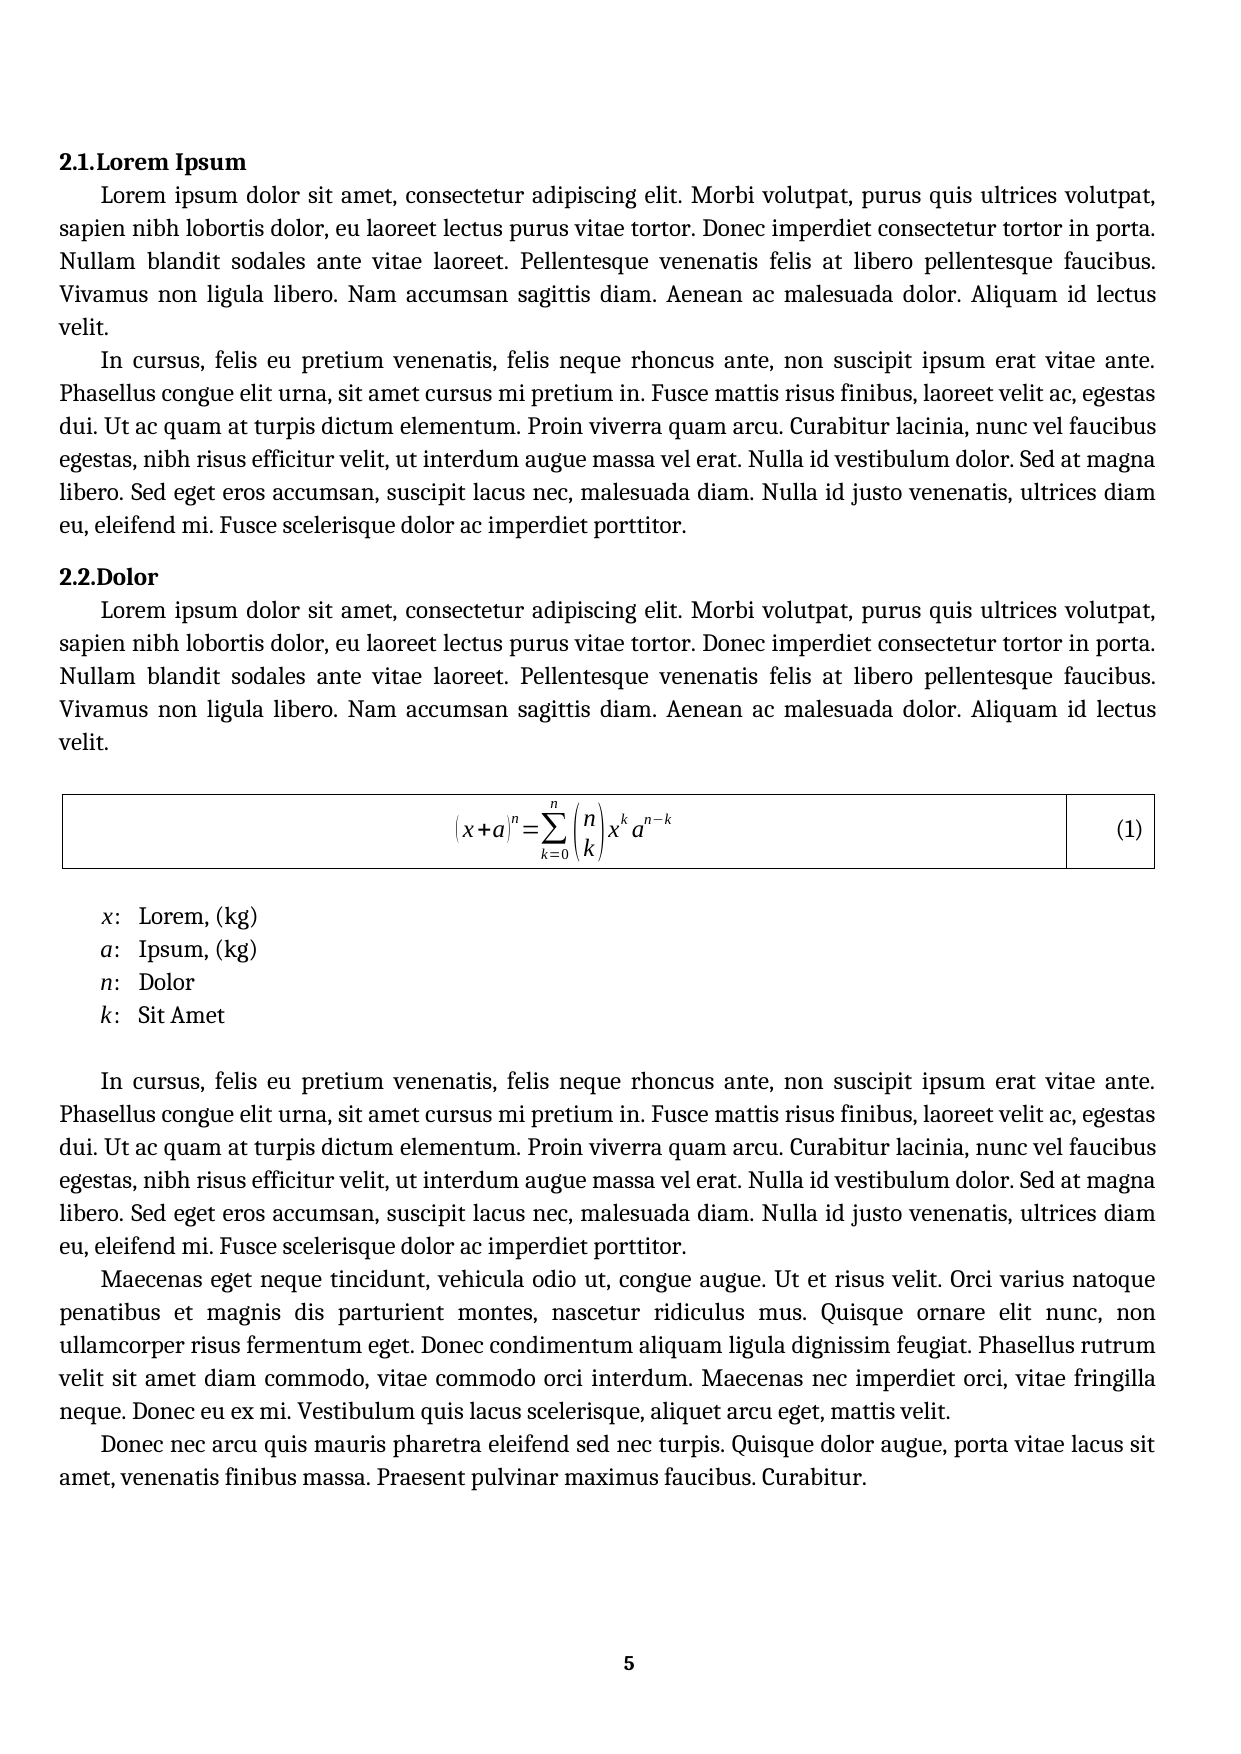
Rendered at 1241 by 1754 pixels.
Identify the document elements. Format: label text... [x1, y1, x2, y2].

text Lorem ipsum dolor sit amet, consectetur adipiscing elit. Morbi volutpat, purus quis ultrices volutpat, sapien nibh lobortis dolor, eu laoreet lectus purus vitae tortor. Donec imperdiet consectetur tortor in porta. Nullam blandit sodales ante vitae laoreet. Pellentesque venenatis felis at libero pellentesque faucibus. Vivamus non ligula libero. Nam accumsan sagittis diam. Aenean ac malesuada dolor. Aliquam id lectus velit. [59, 181, 1157, 342]
text Maecenas eget neque tincidunt, vehicula odio ut, congue augue. Ut et risus velit. Orci varius natoque penatibus et magnis dis parturient montes, nascetur ridiculus mus. Quisque ornare elit nunc, non ullamcorper risus fermentum eget. Donec condimentum aliquam ligula dignissim feugiat. Phasellus rutrum velit sit amet diam commodo, vitae commodo orci interdum. Maecenas nec imperdiet orci, vitae fringilla neque. Donec eu ex mi. Vestibulum quis lacus scelerisque, aliquet arcu eget, mattis velit. [59, 1265, 1157, 1426]
text Donec nec arcu quis mauris pharetra eleifend sed nec turpis. Quisque dolor augue, porta vitae lacus sit amet, venenatis finibus massa. Praesent pulvinar maximus faucibus. Curabitur. [59, 1430, 1157, 1492]
text Lorem ipsum dolor sit amet, consectetur adipiscing elit. Morbi volutpat, purus quis ultrices volutpat, sapien nibh lobortis dolor, eu laoreet lectus purus vitae tortor. Donec imperdiet consectetur tortor in porta. Nullam blandit sodales ante vitae laoreet. Pellentesque venenatis felis at libero pellentesque faucibus. Vivamus non ligula libero. Nam accumsan sagittis diam. Aenean ac malesuada dolor. Aliquam id lectus velit. [59, 596, 1157, 757]
subtitle Dolor [59, 563, 1157, 591]
text : Sit Amet [59, 1001, 1157, 1030]
text : Lorem, (kg) [59, 902, 1157, 931]
table_header [63, 795, 1066, 868]
table_header (1) [1067, 795, 1154, 868]
subtitle Lorem Ipsum [59, 148, 1157, 176]
text : Dolor [59, 968, 1157, 997]
text : Ipsum, (kg) [59, 935, 1157, 964]
